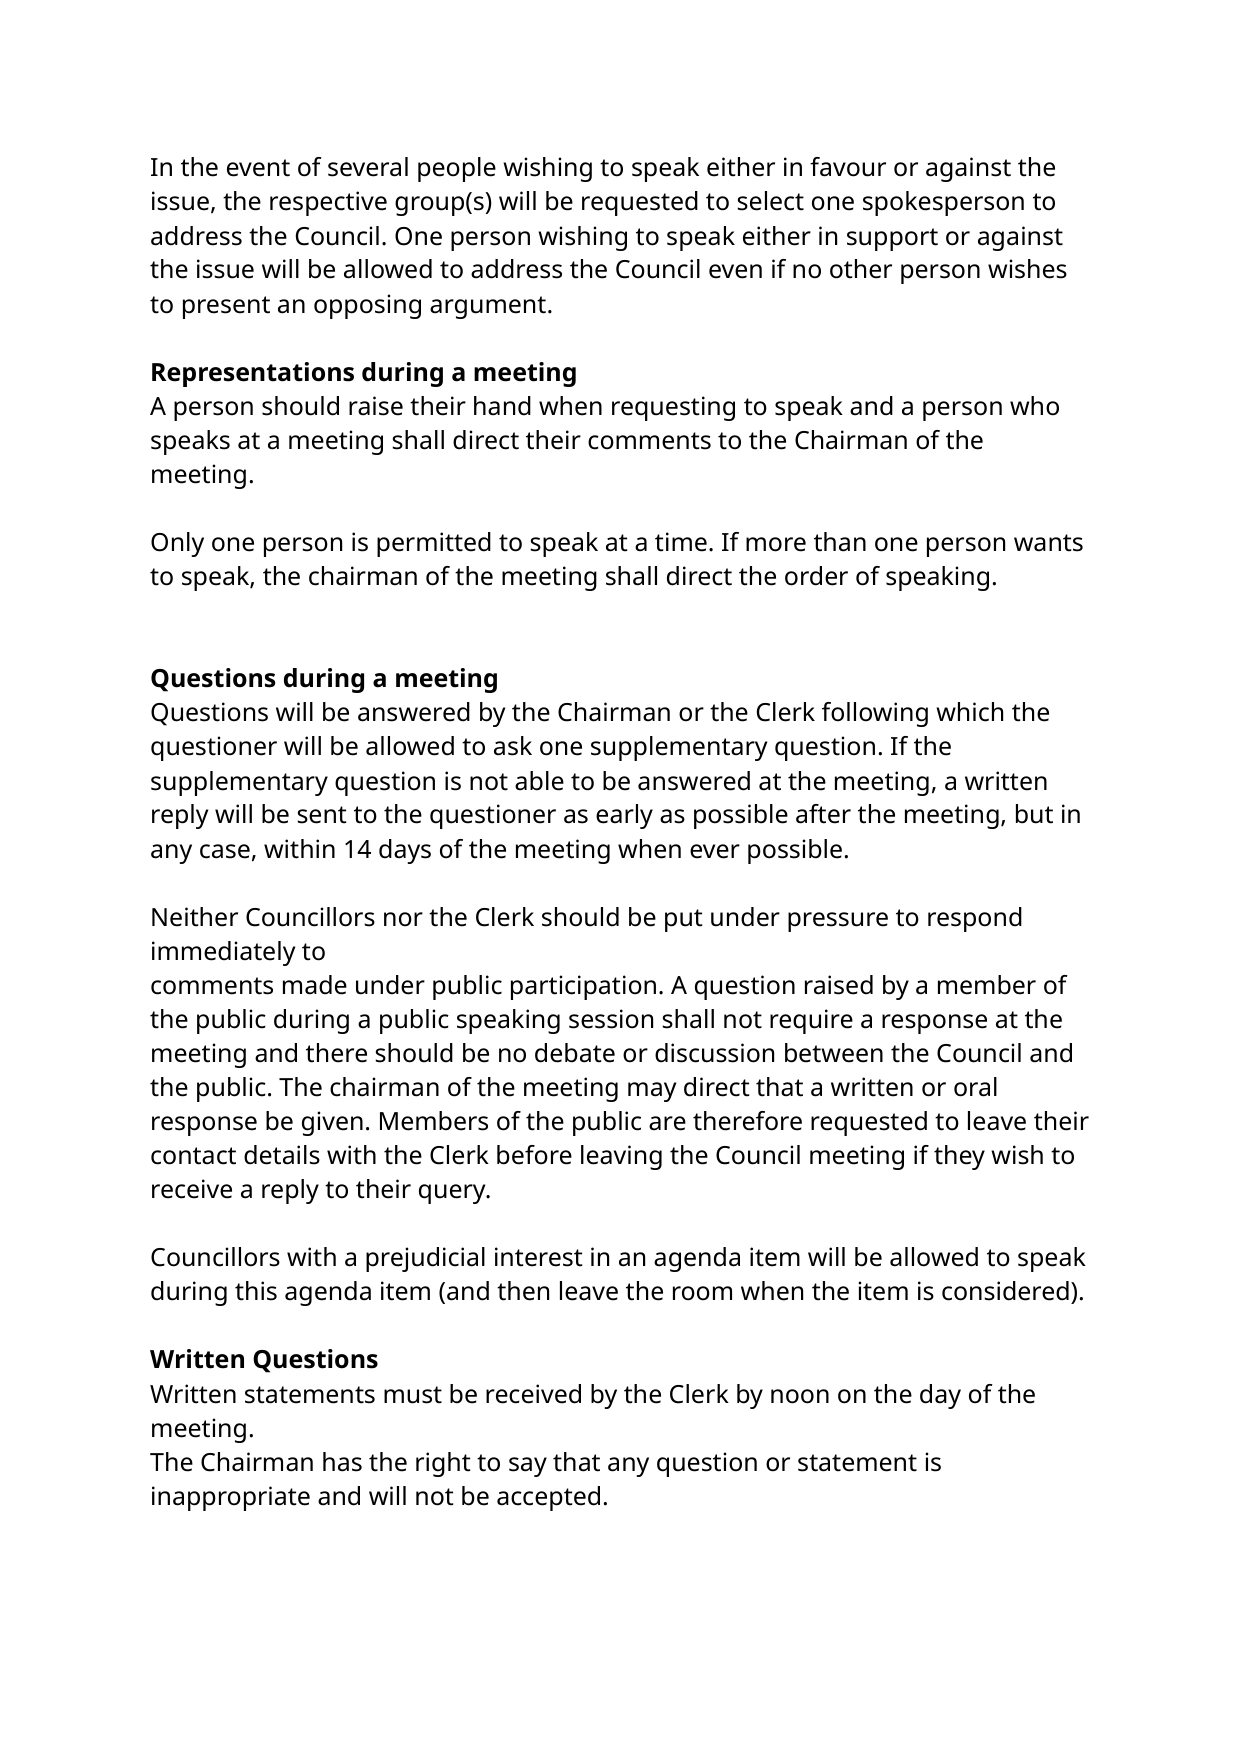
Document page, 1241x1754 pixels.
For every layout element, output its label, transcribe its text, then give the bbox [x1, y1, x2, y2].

text A person should raise their hand when requesting to speak and a person who speaks at a meeting shall direct their comments to the Chairman of the meeting. [150, 388, 1090, 491]
text Councillors with a prejudicial interest in an agenda item will be allowed to speak during this agenda item (and then leave the room when the item is considered). [150, 1240, 1090, 1308]
text Neither Councillors nor the Clerk should be put under pressure to respond immediately to [150, 899, 1090, 967]
text Questions will be answered by the Chairman or the Clerk following which the questioner will be allowed to ask one supplementary question. If the supplementary question is not able to be answered at the meeting, a written reply will be sent to the questioner as early as possible after the meeting, but in any case, within 14 days of the meeting when ever possible. [150, 695, 1090, 865]
text comments made under public participation. A question raised by a member of the public during a public speaking session shall not require a response at the meeting and there should be no debate or discussion between the Council and the public. The chairman of the meeting may direct that a written or oral response be given. Members of the public are therefore requested to leave their contact details with the Clerk before leaving the Council meeting if they wish to receive a reply to their query. [150, 967, 1090, 1206]
text The Chairman has the right to say that any question or statement is inappropriate and will not be accepted. [150, 1444, 1090, 1512]
text Only one person is permitted to speak at a time. If more than one person wants to speak, the chairman of the meeting shall direct the order of speaking. [150, 525, 1090, 593]
text Questions during a meeting [150, 661, 1090, 695]
text In the event of several people wishing to speak either in favour or against the issue, the respective group(s) will be requested to select one spokesperson to address the Council. One person wishing to speak either in support or against the issue will be allowed to address the Council even if no other person wishes to present an opposing argument. [150, 150, 1090, 320]
text Representations during a meeting [150, 354, 1090, 388]
text Written Questions [150, 1342, 1090, 1376]
text Written statements must be received by the Clerk by noon on the day of the meeting. [150, 1376, 1090, 1444]
